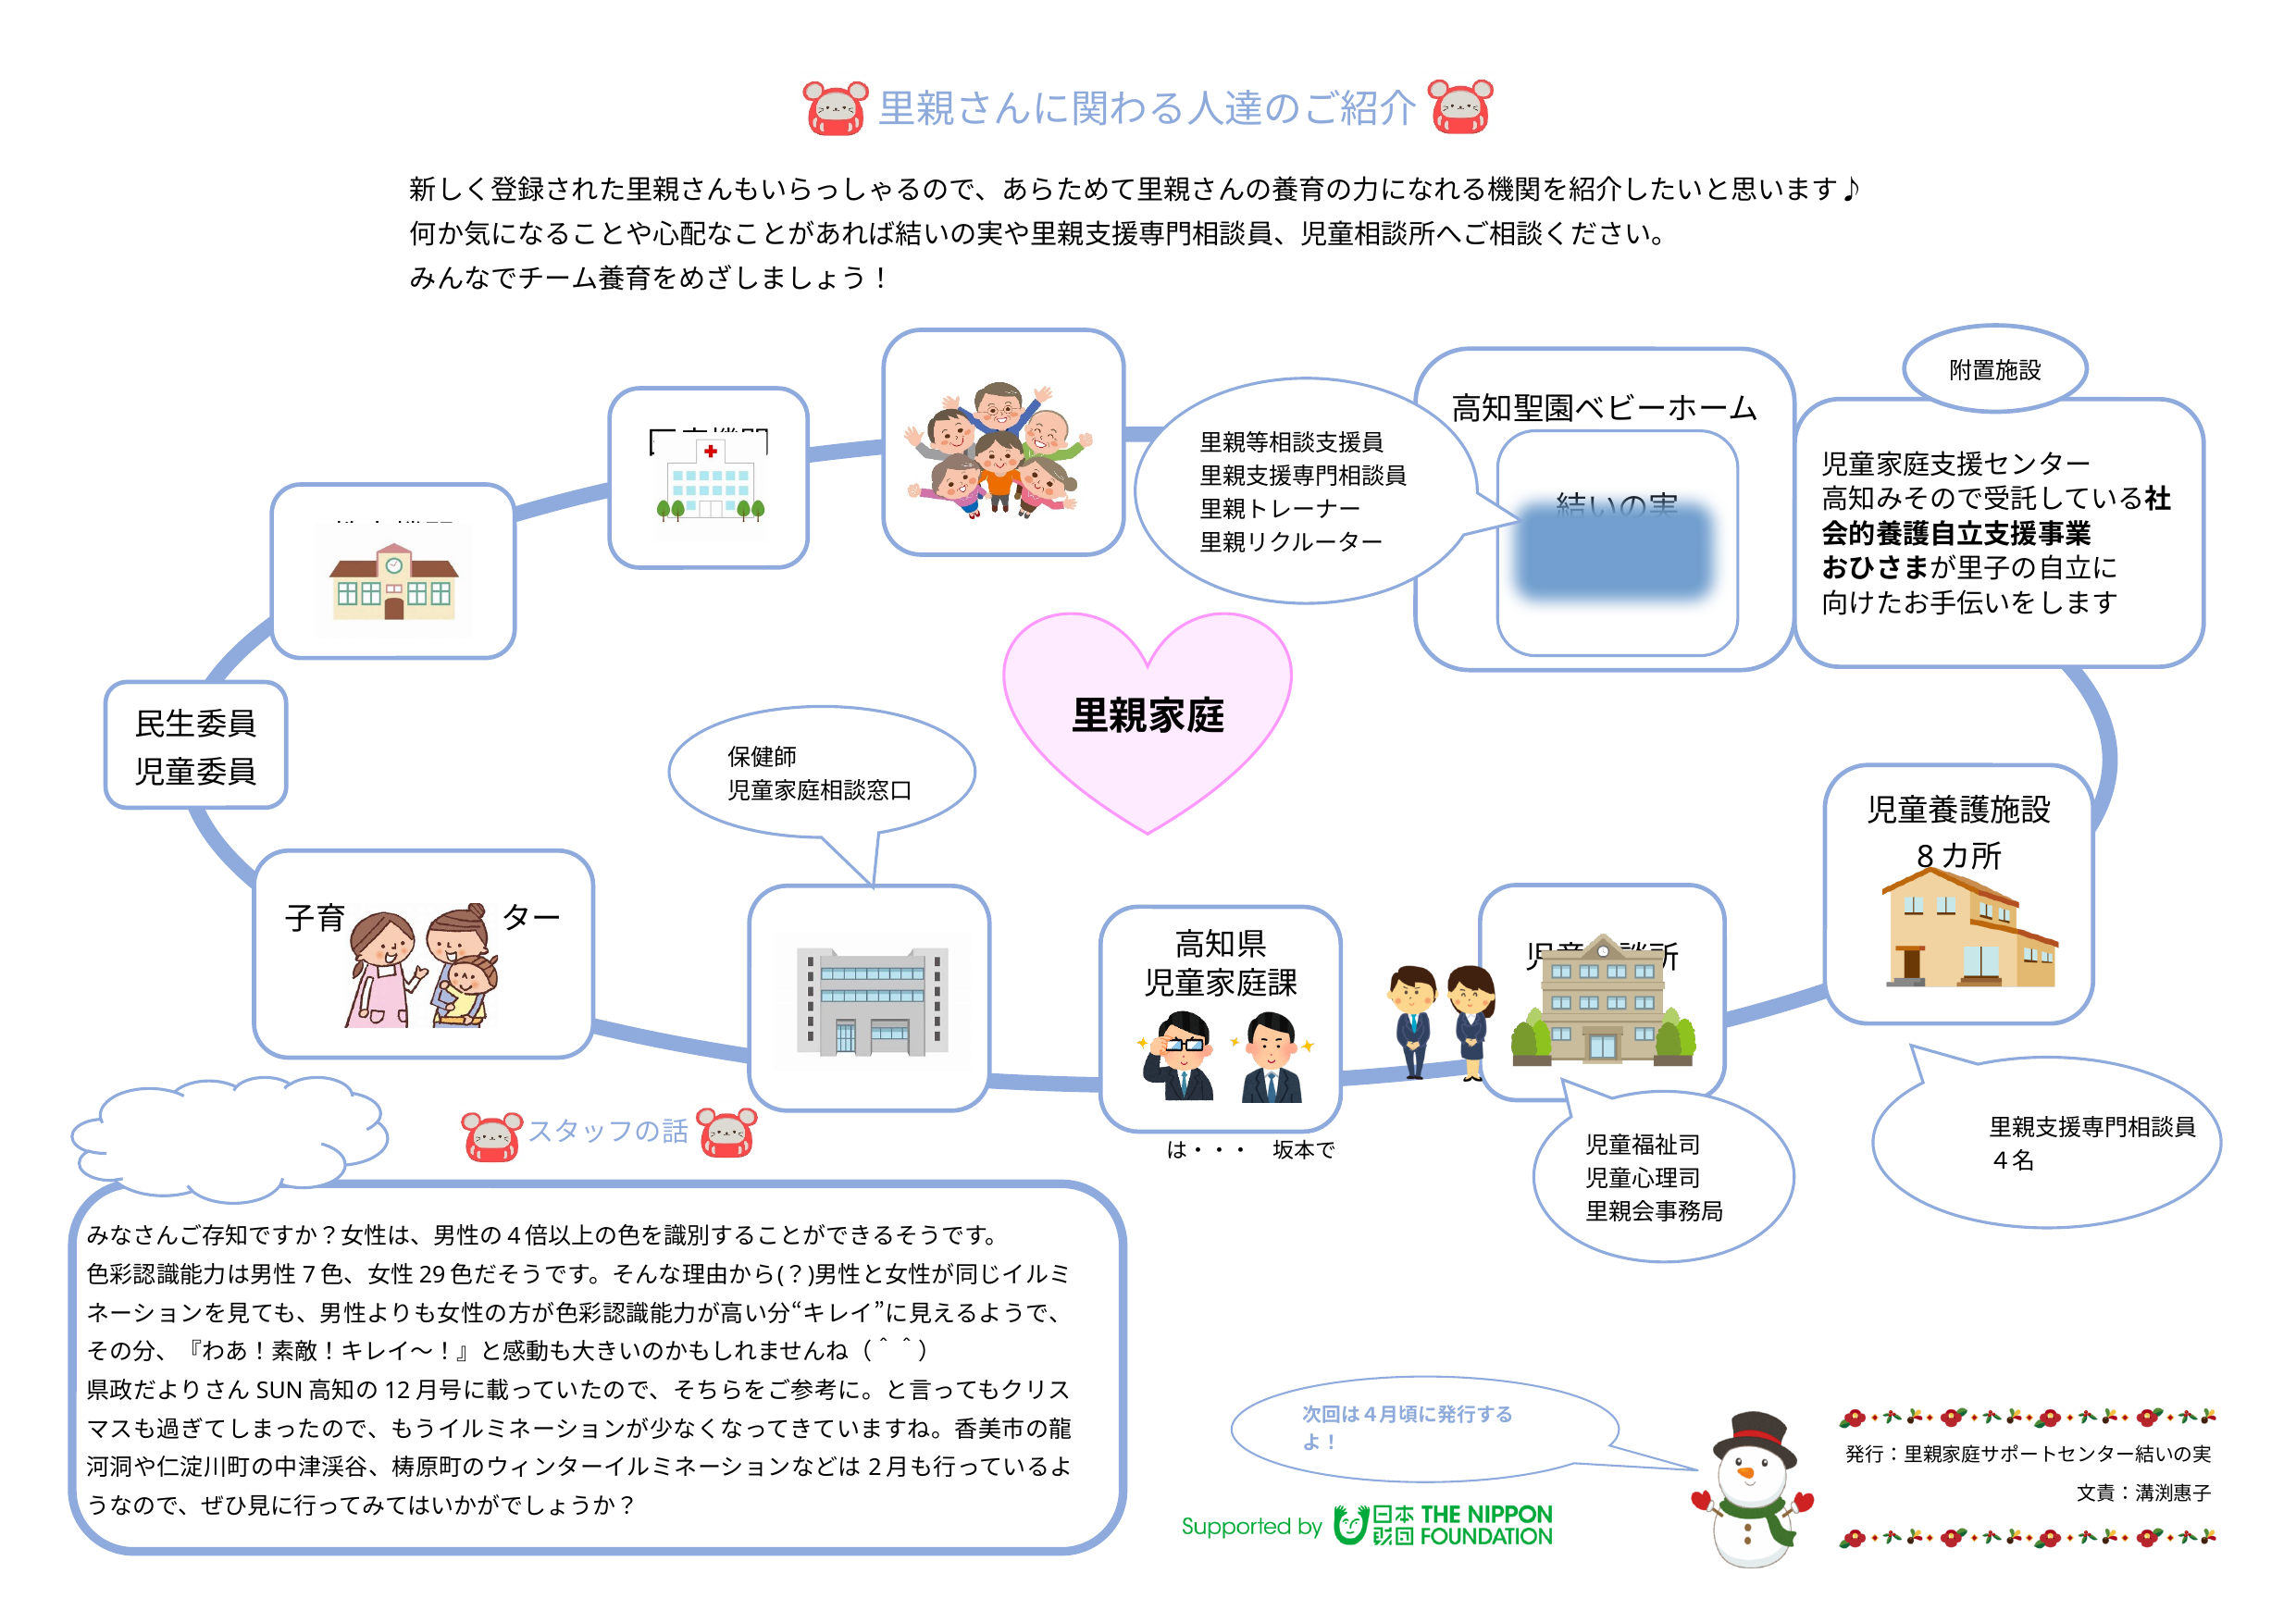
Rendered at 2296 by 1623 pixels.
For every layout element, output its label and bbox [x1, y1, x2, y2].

picture [689, 1097, 764, 1168]
picture [795, 70, 876, 146]
picture [1354, 920, 1725, 1084]
picture [1227, 1007, 1317, 1103]
picture [1420, 69, 1501, 144]
picture [315, 523, 473, 639]
picture [1133, 1007, 1217, 1104]
picture [1830, 1403, 2227, 1463]
picture [654, 432, 767, 542]
picture [1830, 1523, 2227, 1583]
picture [453, 1102, 530, 1172]
picture [773, 933, 972, 1071]
picture [1878, 834, 2063, 997]
picture [904, 382, 1093, 519]
picture [344, 903, 499, 1028]
picture [1173, 1496, 1560, 1554]
picture [1684, 1411, 1820, 1568]
